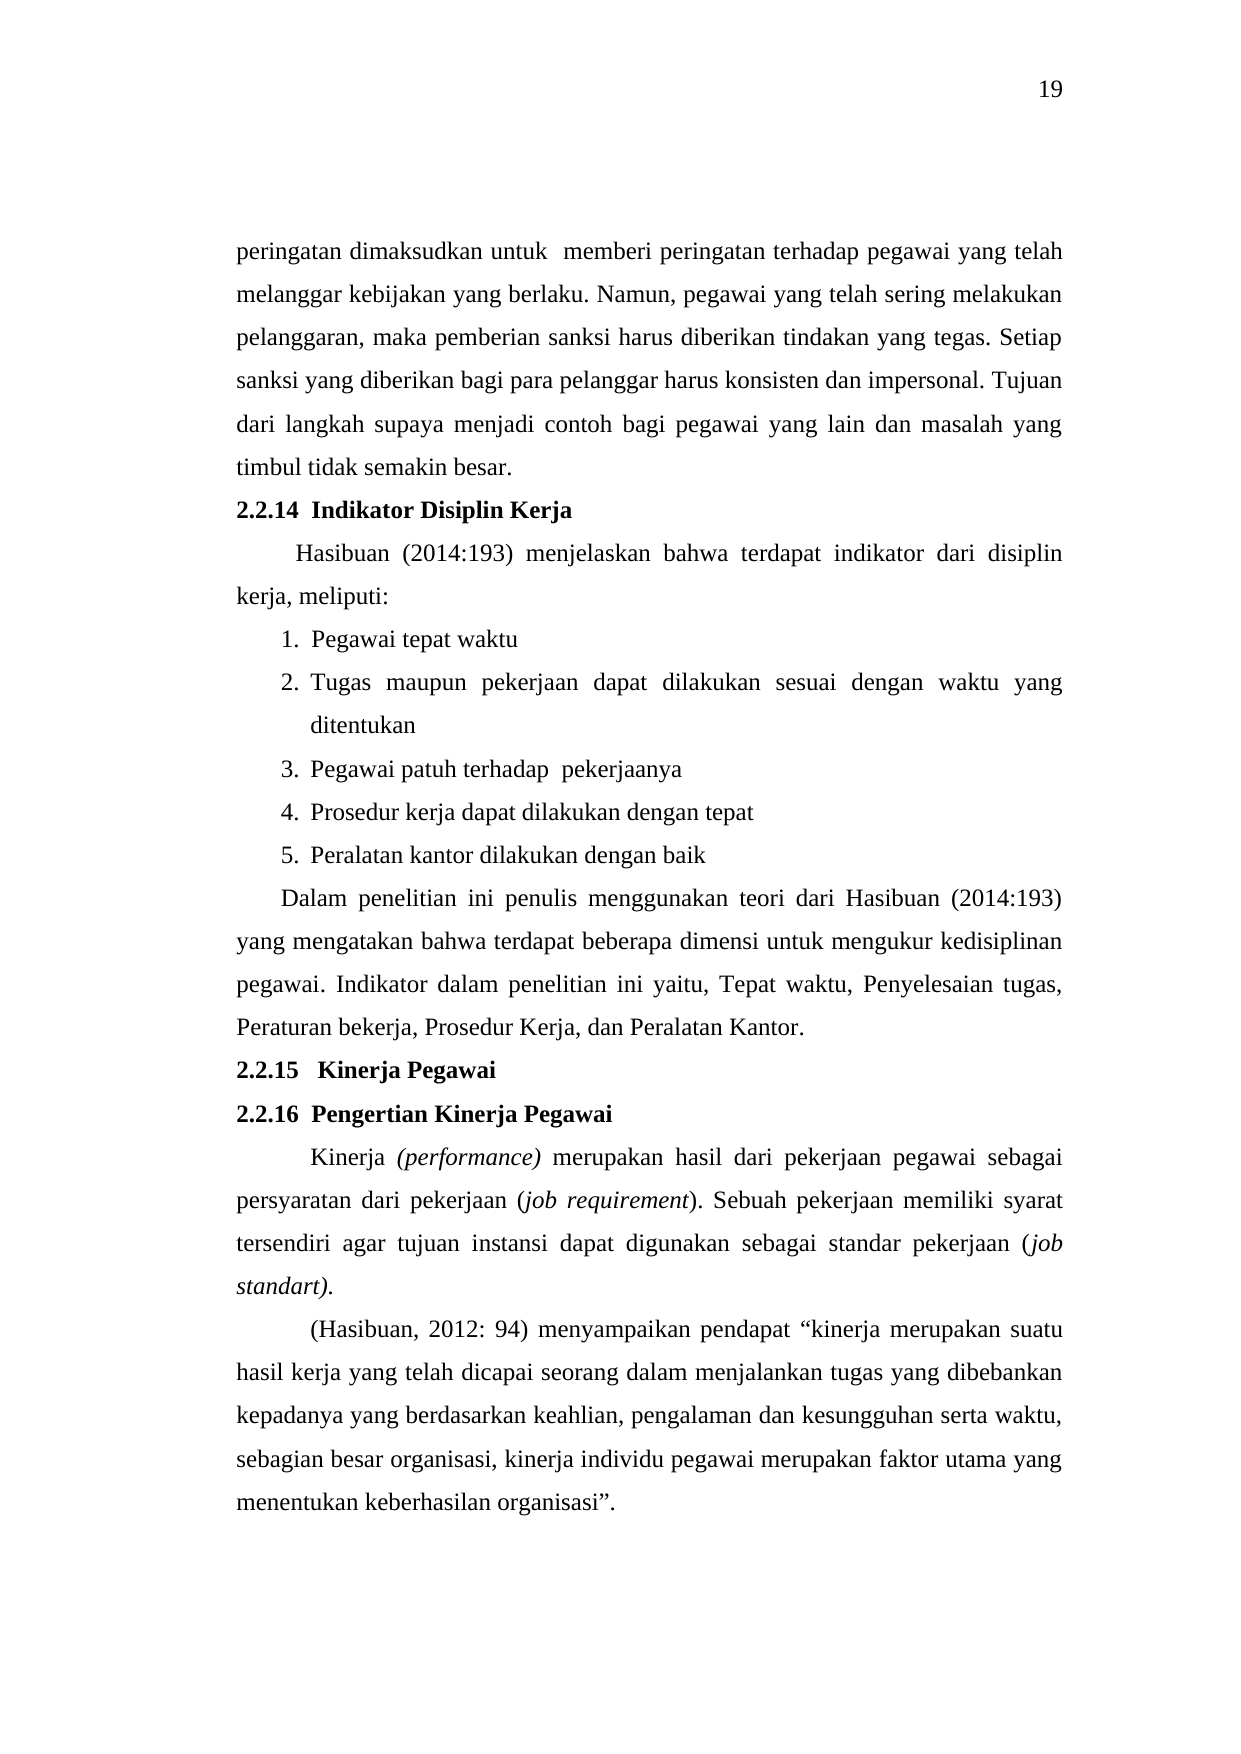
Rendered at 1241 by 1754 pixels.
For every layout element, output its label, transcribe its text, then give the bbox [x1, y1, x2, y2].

list Peralatan kantor dilakukan dengan baik [281, 840, 1063, 869]
list Pegawai tepat waktu [281, 624, 1063, 653]
list Kinerja (performance) merupakan hasil dari pekerjaan pegawai sebagai persyaratan dari pekerjaan (job requirement). Sebuah pekerjaan memiliki syarat tersendiri agar tujuan instansi dapat digunakan sebagai standar pekerjaan (job standart). [236, 1142, 1063, 1300]
list Hasibuan (2014:193) menjelaskan bahwa terdapat indikator dari disiplin kerja, meliputi: [236, 538, 1063, 610]
text 2.2.14 Indikator Disiplin Kerja [236, 495, 1063, 524]
list (Hasibuan, 2012: 94) menyampaikan pendapat “kinerja merupakan suatu hasil kerja yang telah dicapai seorang dalam menjalankan tugas yang dibebankan kepadanya yang berdasarkan keahlian, pengalaman dan kesungguhan serta waktu, sebagian besar organisasi, kinerja individu pegawai merupakan faktor utama yang menentukan keberhasilan organisasi”. [236, 1314, 1063, 1516]
list Prosedur kerja dapat dilakukan dengan tepat [281, 797, 1063, 826]
list Pegawai patuh terhadap pekerjaanya [281, 754, 1063, 782]
list Kinerja Pegawai [236, 1056, 1063, 1084]
list Dalam penelitian ini penulis menggunakan teori dari Hasibuan (2014:193) yang mengatakan bahwa terdapat beberapa dimensi untuk mengukur kedisiplinan pegawai. Indikator dalam penelitian ini yaitu, Tepat waktu, Penyelesaian tugas, Peraturan bekerja, Prosedur Kerja, dan Peralatan Kantor. [236, 883, 1063, 1041]
list Tugas maupun pekerjaan dapat dilakukan sesuai dengan waktu yang ditentukan [281, 667, 1063, 739]
text 2.2.16 Pengertian Kinerja Pegawai [236, 1099, 1063, 1127]
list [236, 236, 1063, 481]
